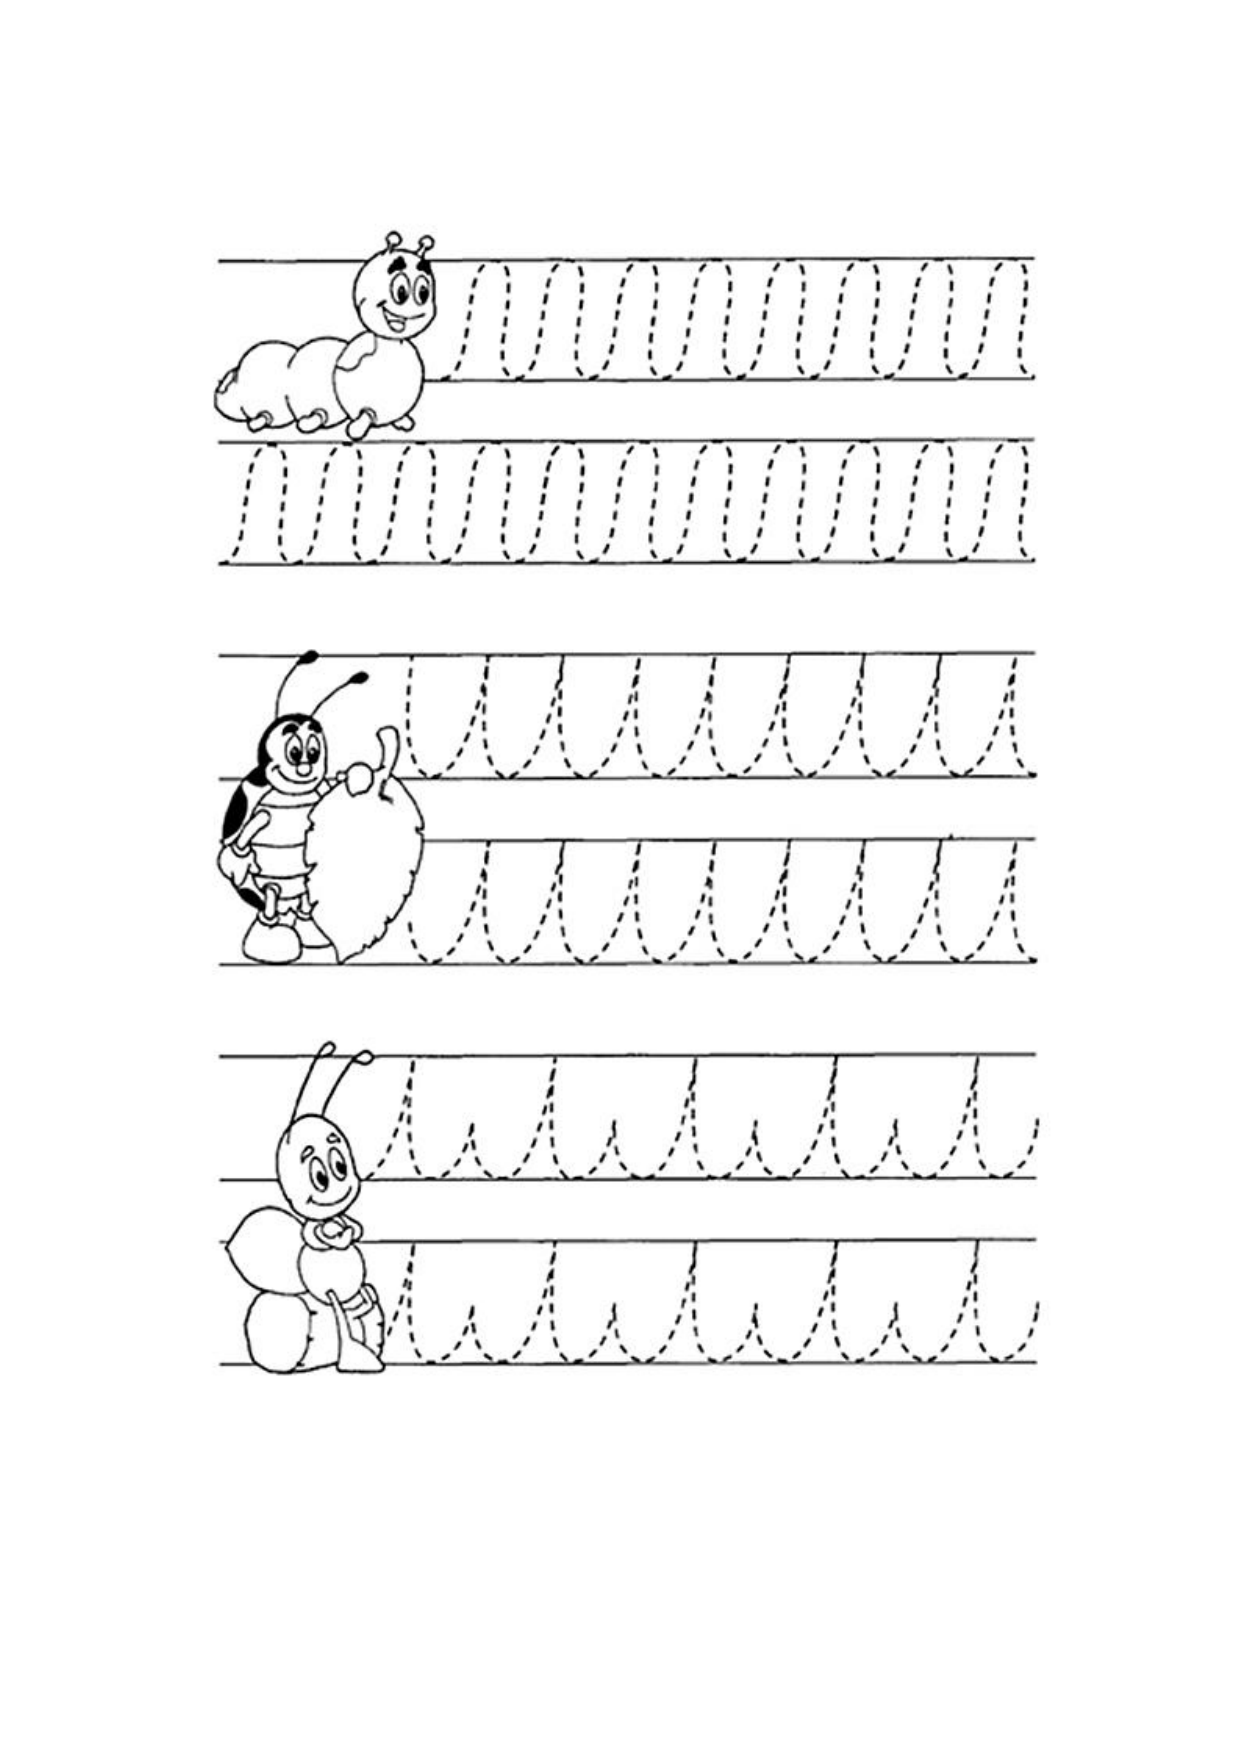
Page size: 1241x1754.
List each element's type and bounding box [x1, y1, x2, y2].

picture [150, 150, 1088, 1468]
